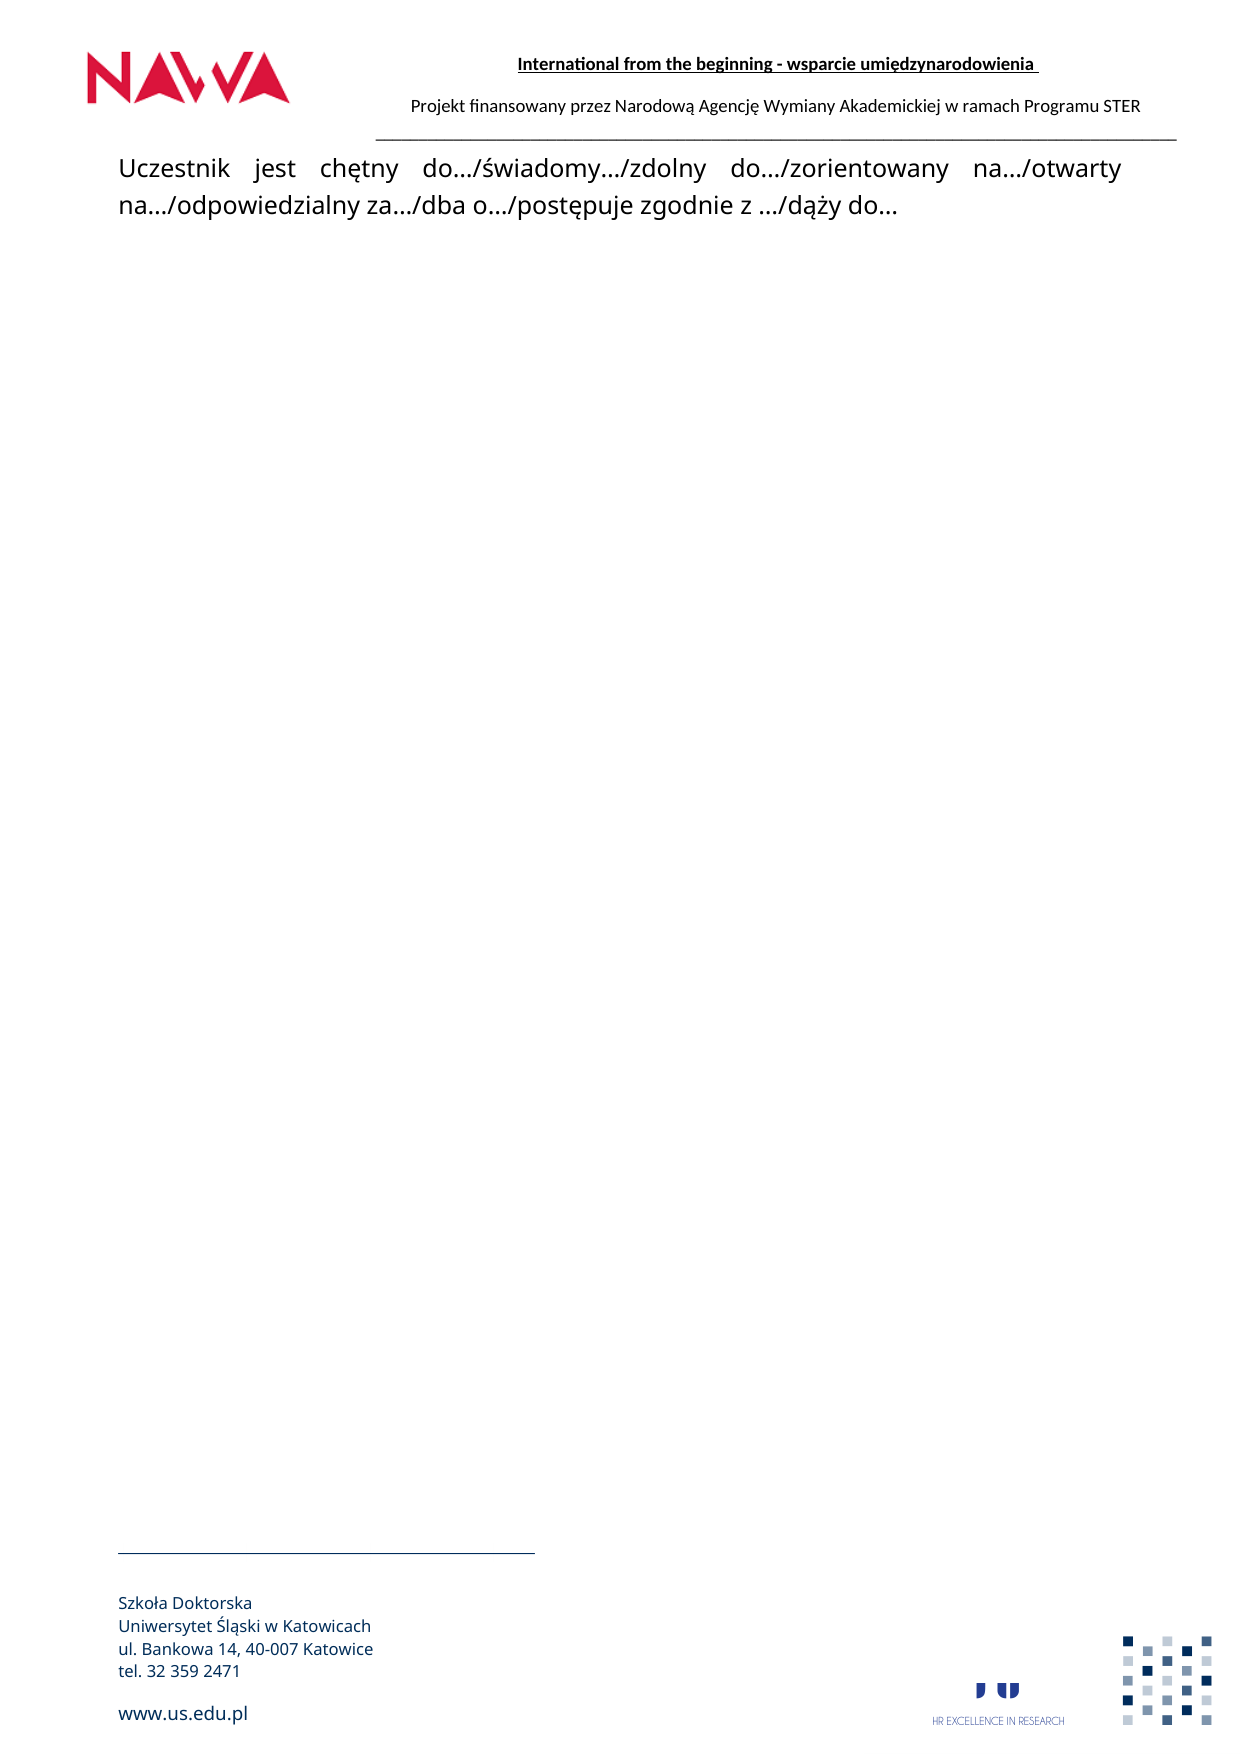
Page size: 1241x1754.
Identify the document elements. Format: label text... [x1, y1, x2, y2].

picture [66, 24, 312, 121]
picture [0, 1543, 536, 1562]
picture [863, 1509, 1240, 1754]
text Uczestnik jest chętny do…/świadomy…/zdolny do…/zorientowany na…/otwarty na…/odpowiedzialny za…/dba o…/postępuje zgodnie z …/dąży do… [118, 151, 1122, 222]
